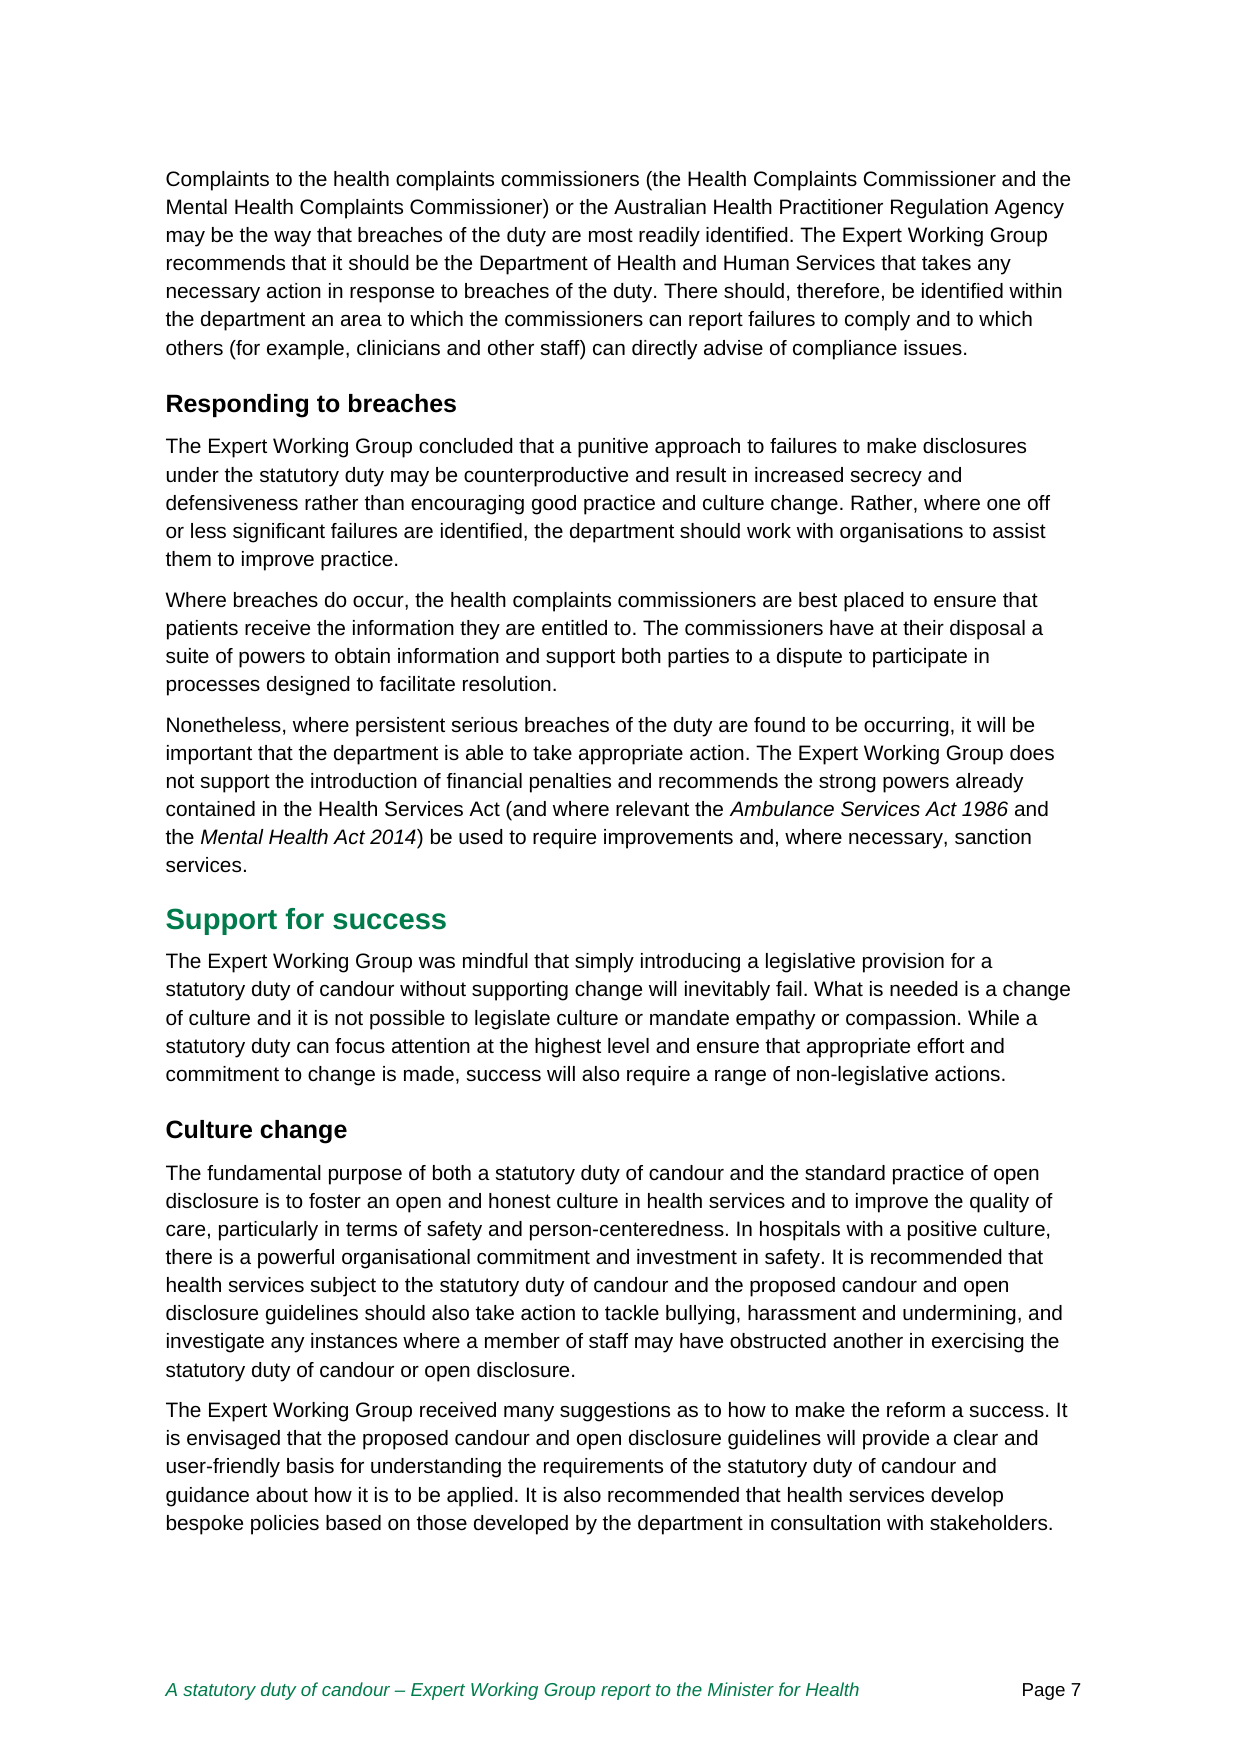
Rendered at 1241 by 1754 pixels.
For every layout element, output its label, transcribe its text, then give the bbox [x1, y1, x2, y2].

text Complaints to the health complaints commissioners (the Health Complaints Commissioner and the Mental Health Complaints Commissioner) or the Australian Health Practitioner Regulation Agency may be the way that breaches of the duty are most readily identified. The Expert Working Group recommends that it should be the Department of Health and Human Services that takes any necessary action in response to breaches of the duty. There should, therefore, be identified within the department an area to which the commissioners can report failures to comply and to which others (for example, clinicians and other staff) can directly advise of compliance issues. [165, 162, 1075, 359]
subtitle Culture change [165, 1115, 1075, 1144]
text The Expert Working Group was mindful that simply introducing a legislative provision for a statutory duty of candour without supporting change will inevitably fail. What is needed is a change of culture and it is not possible to legislate culture or mandate empathy or compassion. While a statutory duty can focus attention at the highest level and ensure that appropriate effort and commitment to change is made, success will also require a range of non-legislative actions. [165, 945, 1075, 1086]
text Where breaches do occur, the health complaints commissioners are best placed to ensure that patients receive the information they are entitled to. The commissioners have at their disposal a suite of powers to obtain information and support both parties to a dispute to participate in processes designed to facilitate resolution. [165, 583, 1075, 696]
text The Expert Working Group concluded that a punitive approach to failures to make disclosures under the statutory duty may be counterproductive and result in increased secrecy and defensiveness rather than encouraging good practice and culture change. Rather, where one off or less significant failures are identified, the department should work with organisations to assist them to improve practice. [165, 430, 1075, 571]
text Nonetheless, where persistent serious breaches of the duty are found to be occurring, it will be important that the department is able to take appropriate action. The Expert Working Group does not support the introduction of financial penalties and recommends the strong powers already contained in the Health Services Act (and where relevant the Ambulance Services Act 1986 and the Mental Health Act 2014) be used to require improvements and, where necessary, sanction services. [165, 708, 1075, 877]
text The Expert Working Group received many suggestions as to how to make the reform a success. It is envisaged that the proposed candour and open disclosure guidelines will provide a clear and user-friendly basis for understanding the requirements of the statutory duty of candour and guidance about how it is to be applied. It is also recommended that health services develop bespoke policies based on those developed by the department in consultation with stakeholders. [165, 1394, 1075, 1534]
text Support for success [165, 902, 1075, 936]
subtitle Responding to breaches [165, 388, 1075, 418]
text The fundamental purpose of both a statutory duty of candour and the standard practice of open disclosure is to foster an open and honest culture in health services and to improve the quality of care, particularly in terms of safety and person-centeredness. In hospitals with a positive culture, there is a powerful organisational commitment and investment in safety. It is recommended that health services subject to the statutory duty of candour and the proposed candour and open disclosure guidelines should also take action to tackle bullying, harassment and undermining, and investigate any instances where a member of staff may have obstructed another in exercising the statutory duty of candour or open disclosure. [165, 1156, 1075, 1381]
